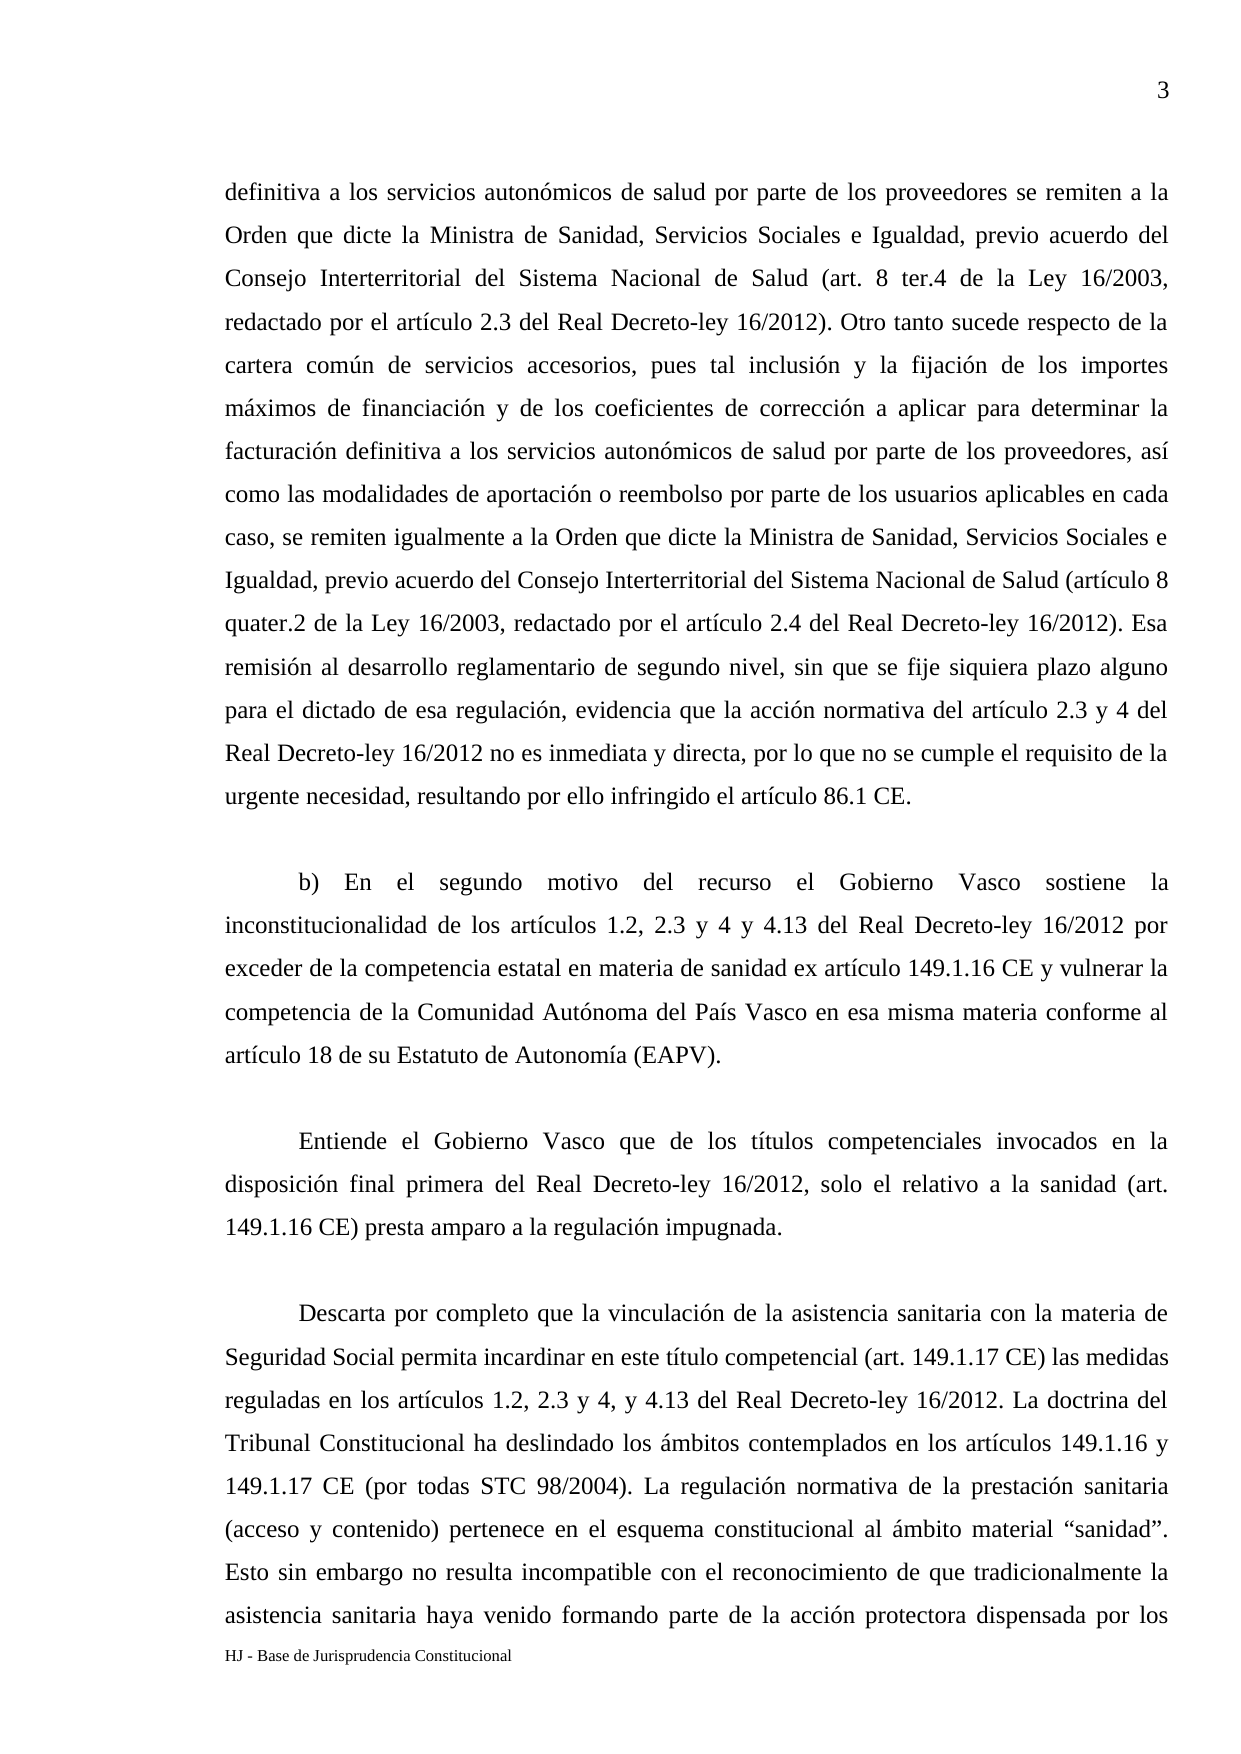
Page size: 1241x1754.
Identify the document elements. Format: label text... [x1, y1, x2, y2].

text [224, 1298, 1169, 1629]
text Entiende el Gobierno Vasco que de los títulos competenciales invocados en la disposición final primera del Real Decreto-ley 16/2012, solo el relativo a la sanidad (art. 149.1.16 CE) presta amparo a la regulación impugnada. [224, 1126, 1169, 1241]
text b) En el segundo motivo del recurso el Gobierno Vasco sostiene la inconstitucionalidad de los artículos 1.2, 2.3 y 4 y 4.13 del Real Decreto-ley 16/2012 por exceder de la competencia estatal en materia de sanidad ex artículo 149.1.16 CE y vulnerar la competencia de la Comunidad Autónoma del País Vasco en esa misma materia conforme al artículo 18 de su Estatuto de Autonomía (EAPV). [224, 867, 1169, 1068]
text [224, 177, 1169, 810]
